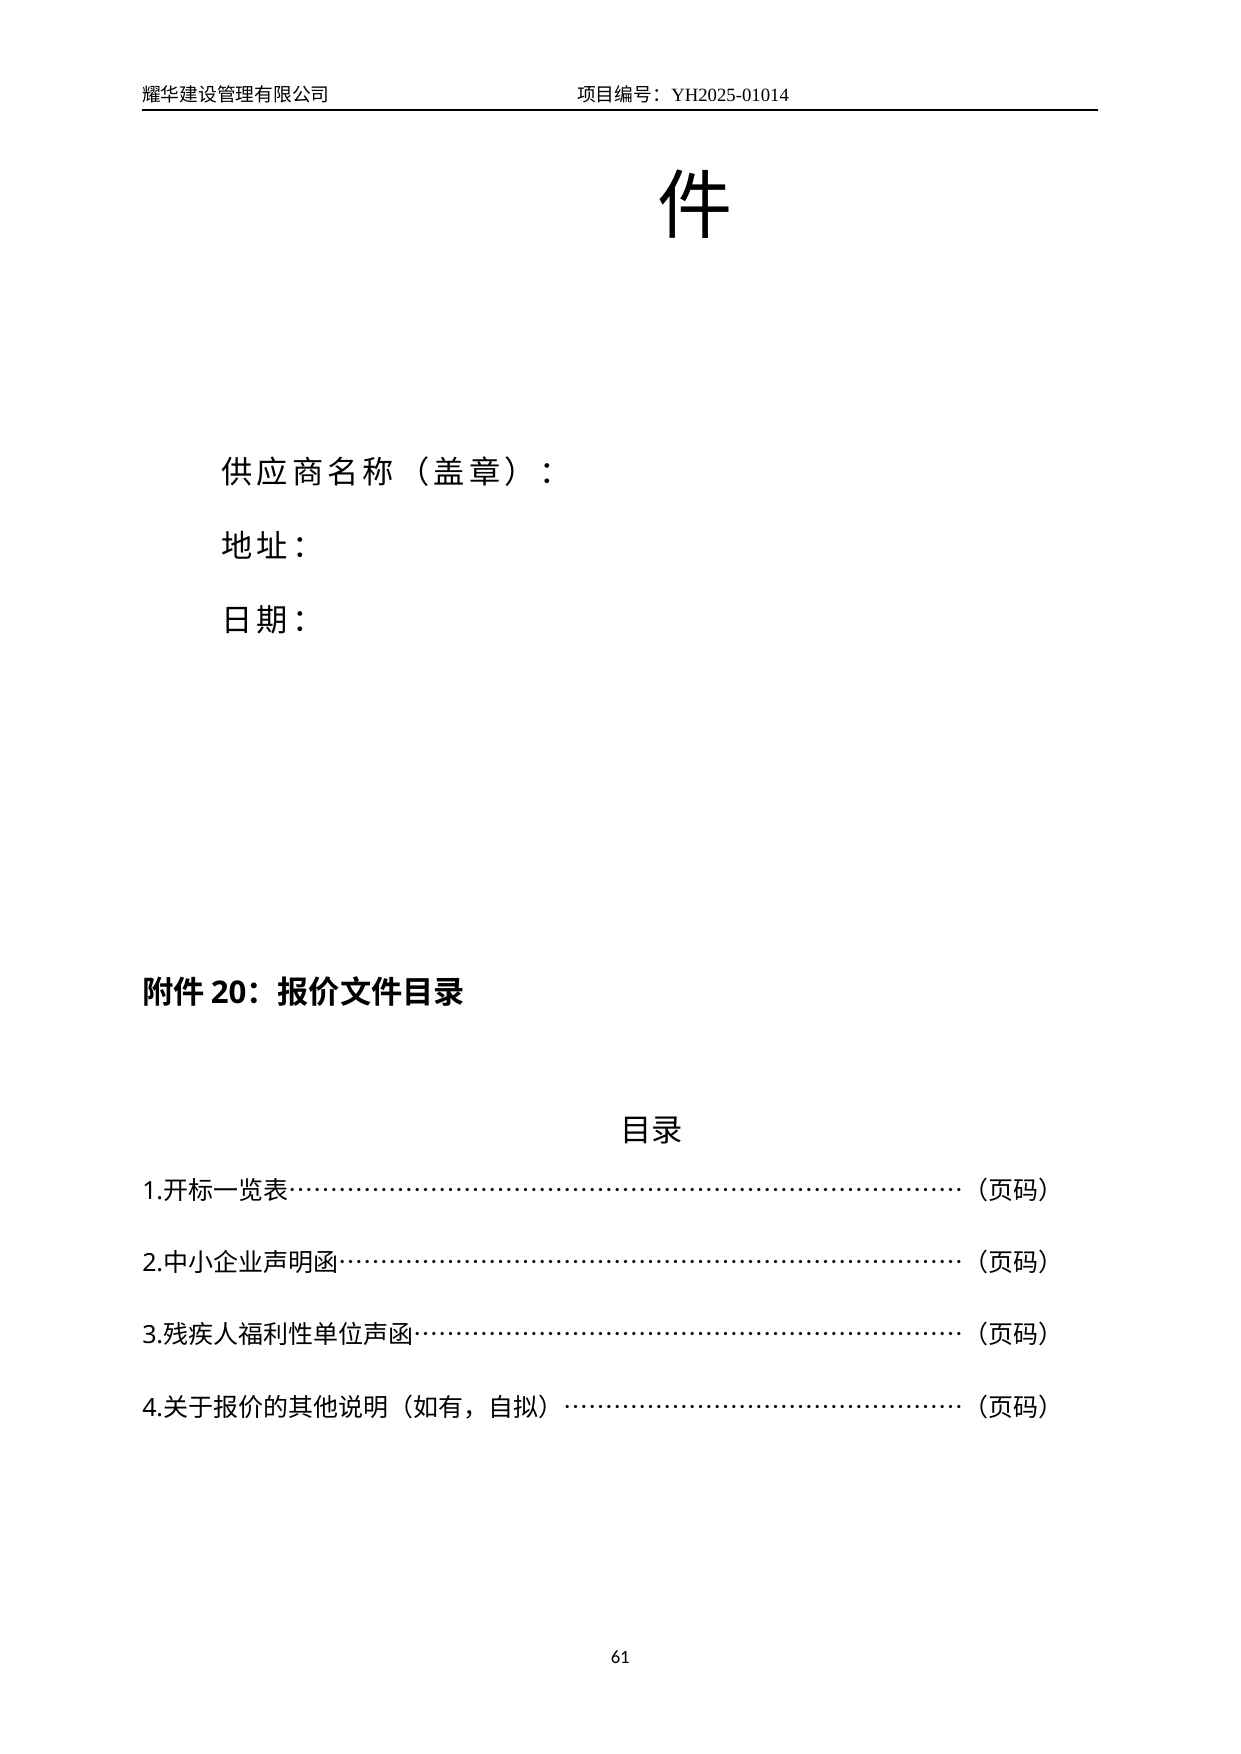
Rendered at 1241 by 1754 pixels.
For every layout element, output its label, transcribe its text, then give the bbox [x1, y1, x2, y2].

text 3.残疾人福利性单位声函…………………………………………………………（页码） [142, 1300, 1098, 1365]
text 4.关于报价的其他说明（如有，自拟）…………………………………………（页码） [142, 1373, 1098, 1438]
text 件 [142, 135, 1098, 265]
text 2.中小企业声明函…………………………………………………………………（页码） [142, 1228, 1098, 1293]
text 地址： [142, 511, 1110, 576]
text 目录 [142, 1106, 1098, 1151]
text 供应商名称（盖章）： [142, 437, 1110, 502]
text 1.开标一览表………………………………………………………………………（页码） [142, 1156, 1098, 1221]
text 附件20：报价文件目录 [142, 968, 1098, 1013]
text 日期： [142, 585, 1110, 650]
